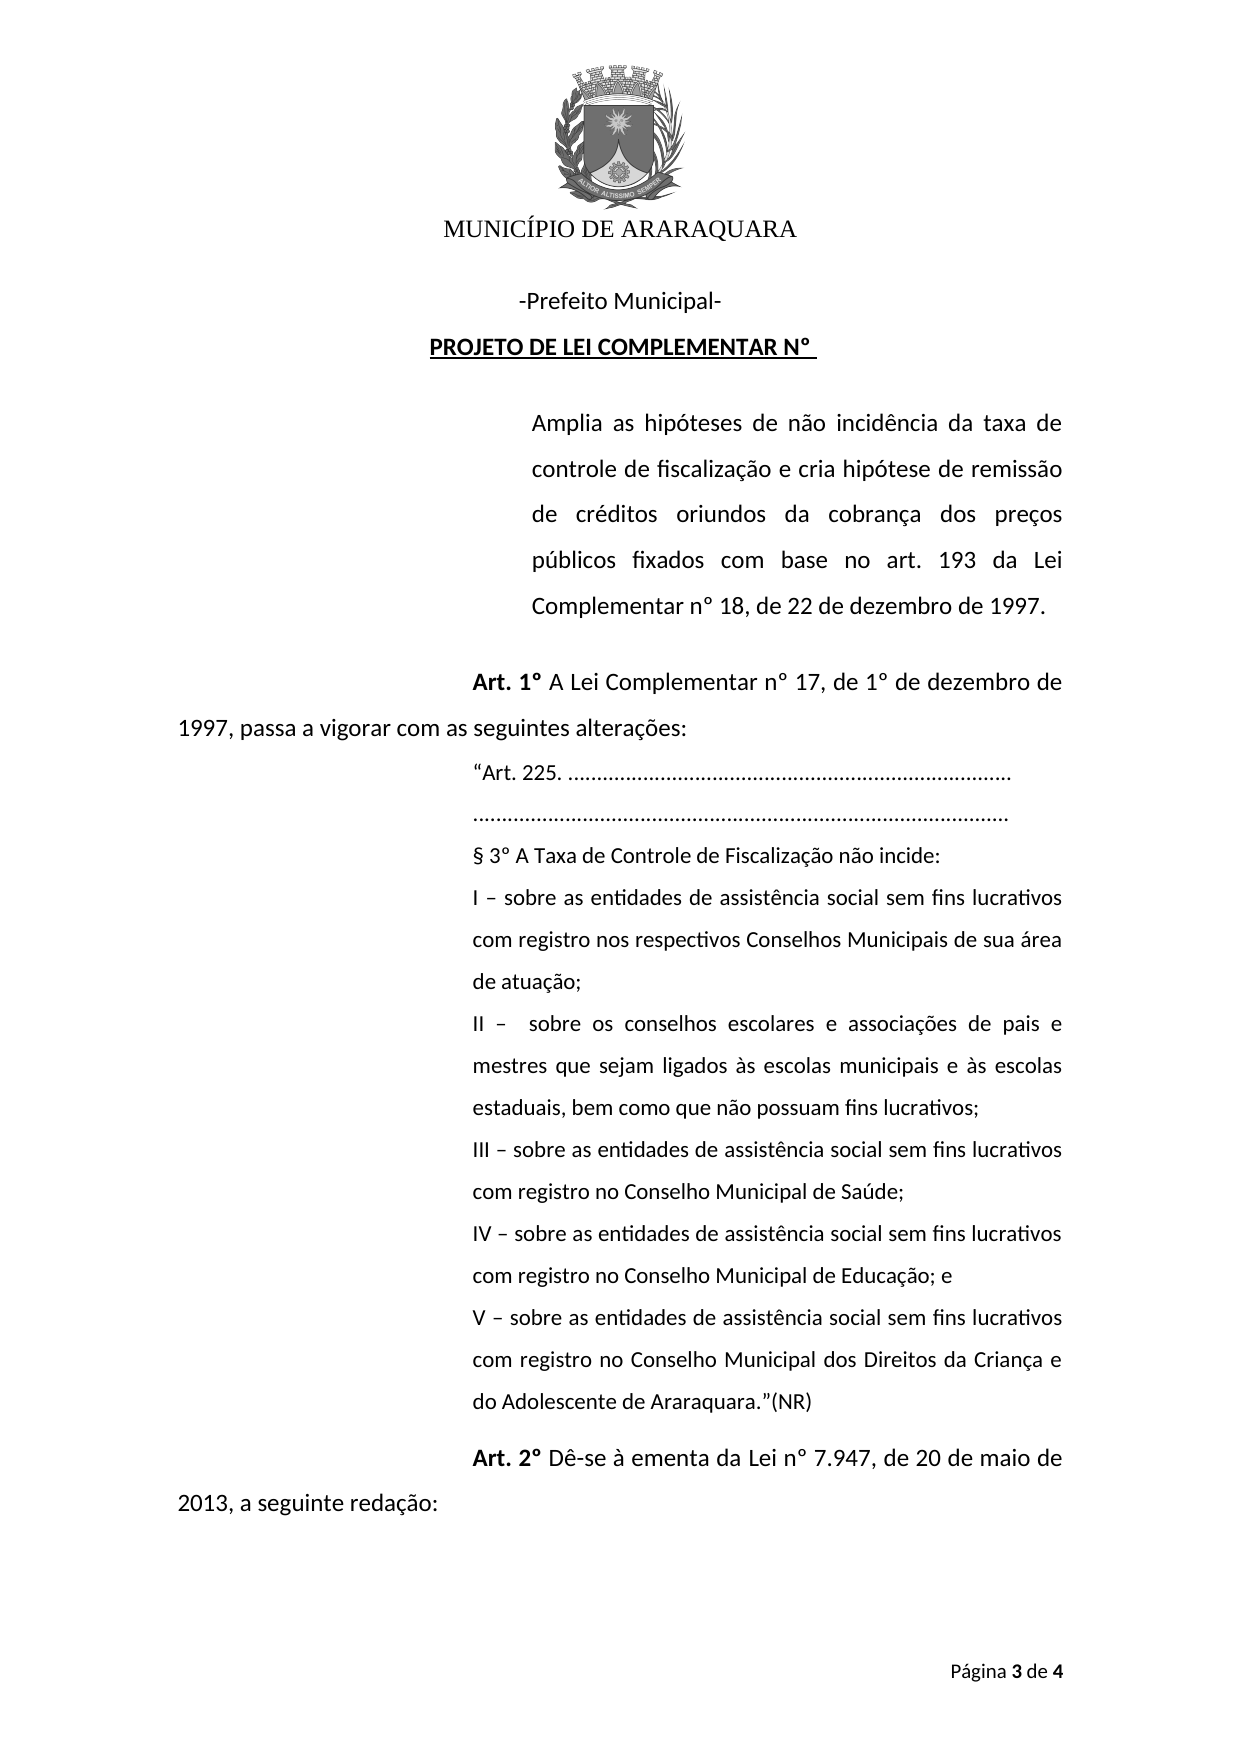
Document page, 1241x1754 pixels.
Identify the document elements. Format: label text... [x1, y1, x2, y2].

text Art. 2º Dê-se à ementa da Lei nº 7.947, de 20 de maio de 2013, a seguinte redação: [177, 1442, 1063, 1518]
text “Art. 225. ............................................................................. [472, 758, 1063, 786]
text PROJETO DE LEI COMPLEMENTAR Nº [177, 331, 1063, 361]
text § 3º A Taxa de Controle de Fiscalização não incide: [472, 842, 1063, 869]
text II – sobre os conselhos escolares e associações de pais e mestres que sejam ligados às escolas municipais e às escolas estaduais, bem como que não possuam fins lucrativos; [472, 1009, 1063, 1121]
text Art. 1º A Lei Complementar nº 17, de 1º de dezembro de 1997, passa a vigorar com as seguintes alterações: [177, 666, 1063, 742]
text IV – sobre as entidades de assistência social sem fins lucrativos com registro no Conselho Municipal de Educação; e [472, 1219, 1063, 1289]
text Amplia as hipóteses de não incidência da taxa de controle de fiscalização e cria hipótese de remissão de créditos oriundos da cobrança dos preços públicos fixados com base no art. 193 da Lei Complementar nº 18, de 22 de dezembro de 1997. [532, 407, 1063, 621]
text ............................................................................................. [472, 799, 1063, 828]
text I – sobre as entidades de assistência social sem fins lucrativos com registro nos respectivos Conselhos Municipais de sua área de atuação; [472, 883, 1063, 996]
text V – sobre as entidades de assistência social sem fins lucrativos com registro no Conselho Municipal dos Direitos da Criança e do Adolescente de Araraquara.”(NR) [472, 1303, 1063, 1415]
text -Prefeito Municipal- [177, 285, 1063, 316]
text III – sobre as entidades de assistência social sem fins lucrativos com registro no Conselho Municipal de Saúde; [472, 1135, 1063, 1205]
